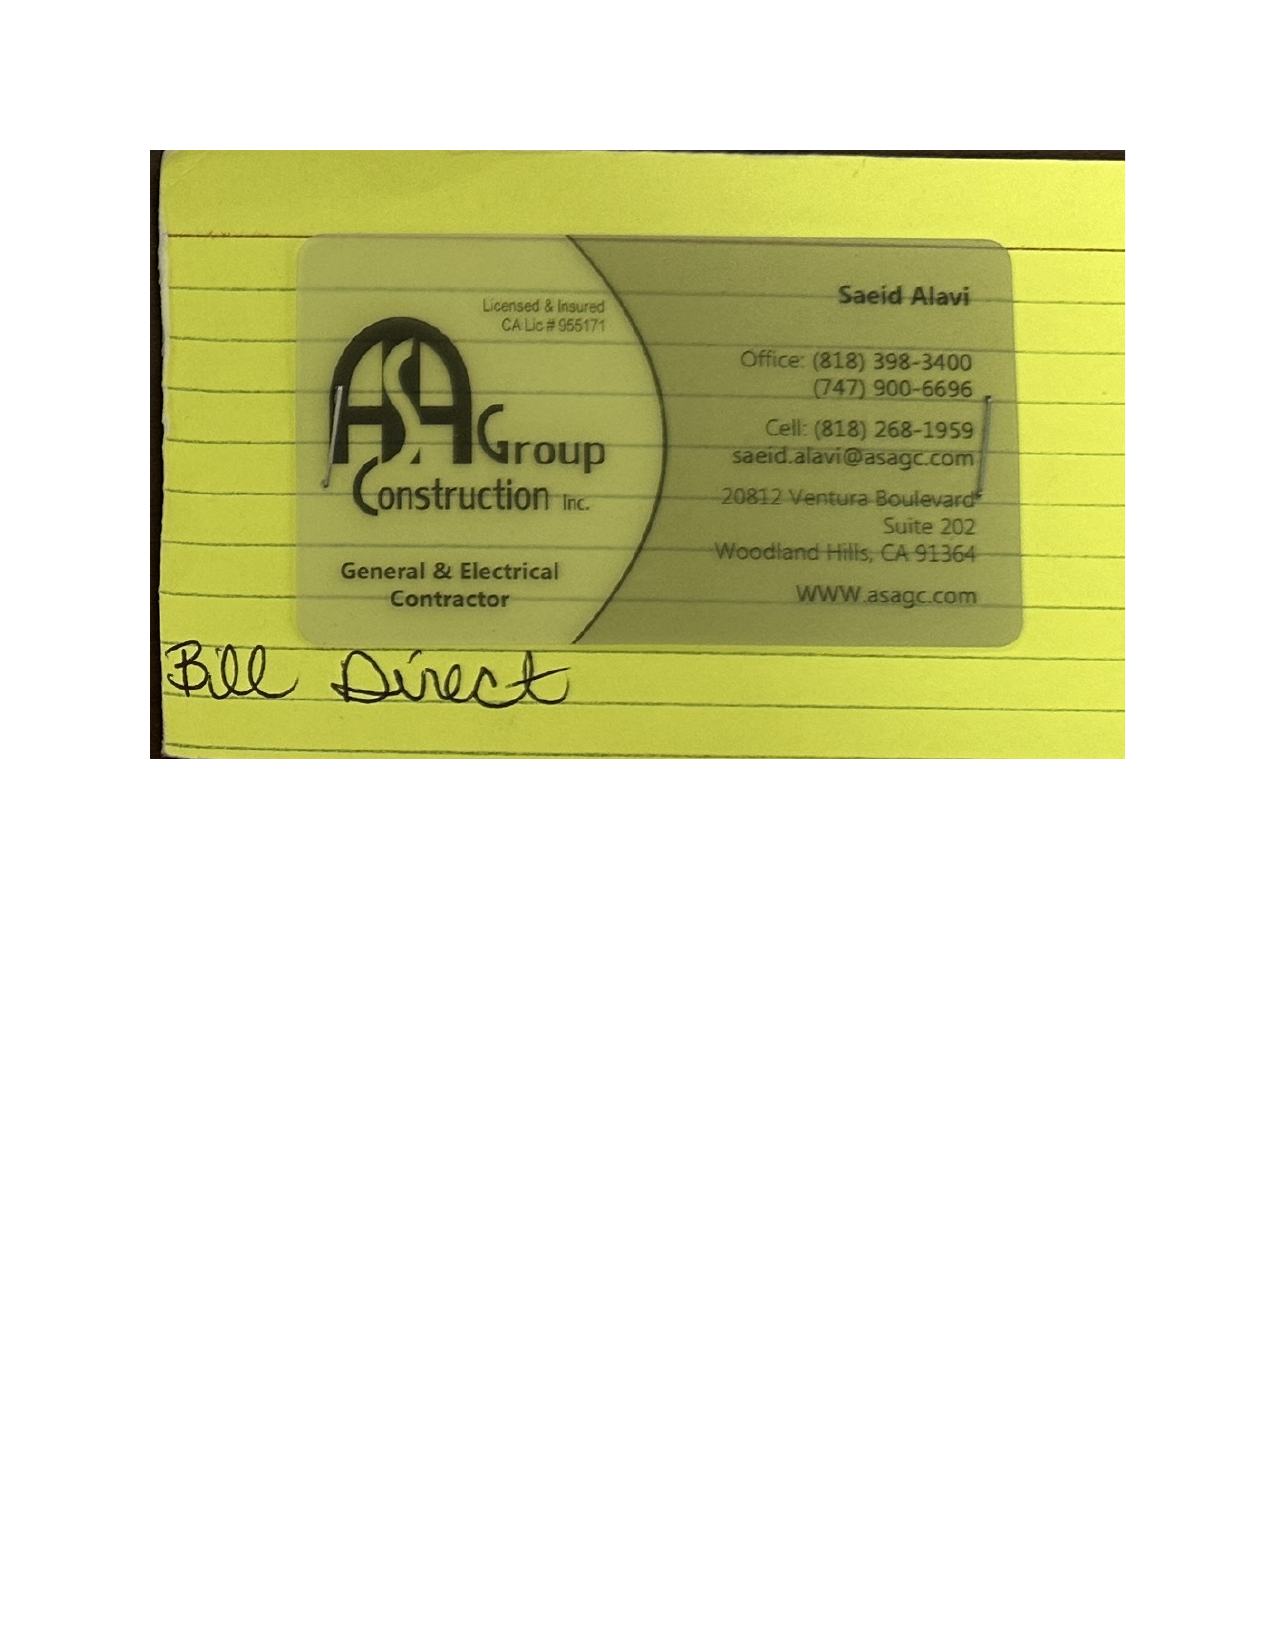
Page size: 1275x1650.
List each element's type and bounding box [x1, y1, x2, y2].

picture [150, 150, 1125, 759]
